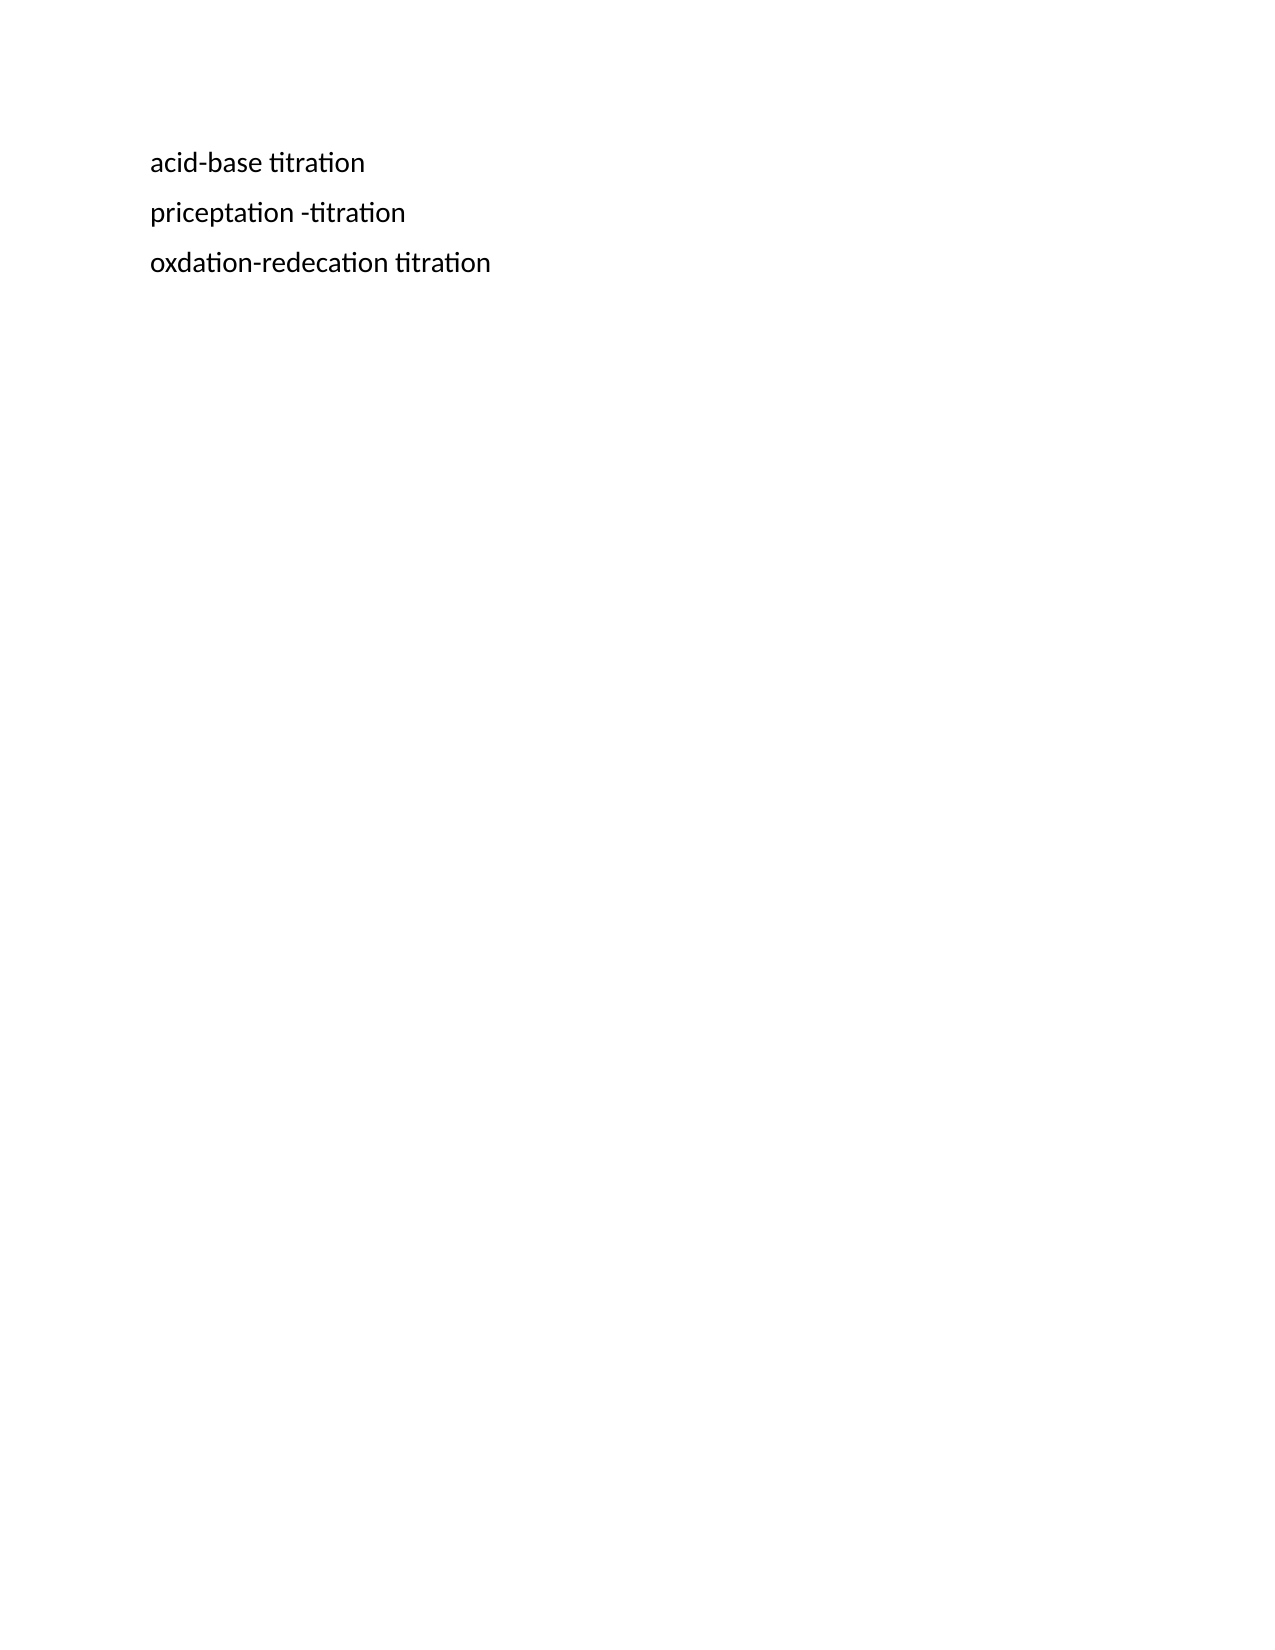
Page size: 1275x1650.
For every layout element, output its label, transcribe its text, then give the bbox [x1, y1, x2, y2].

text priceptation -titration [150, 199, 1125, 228]
text oxdation-redecation titration [150, 249, 1125, 278]
text acid-base titration [150, 150, 1125, 179]
